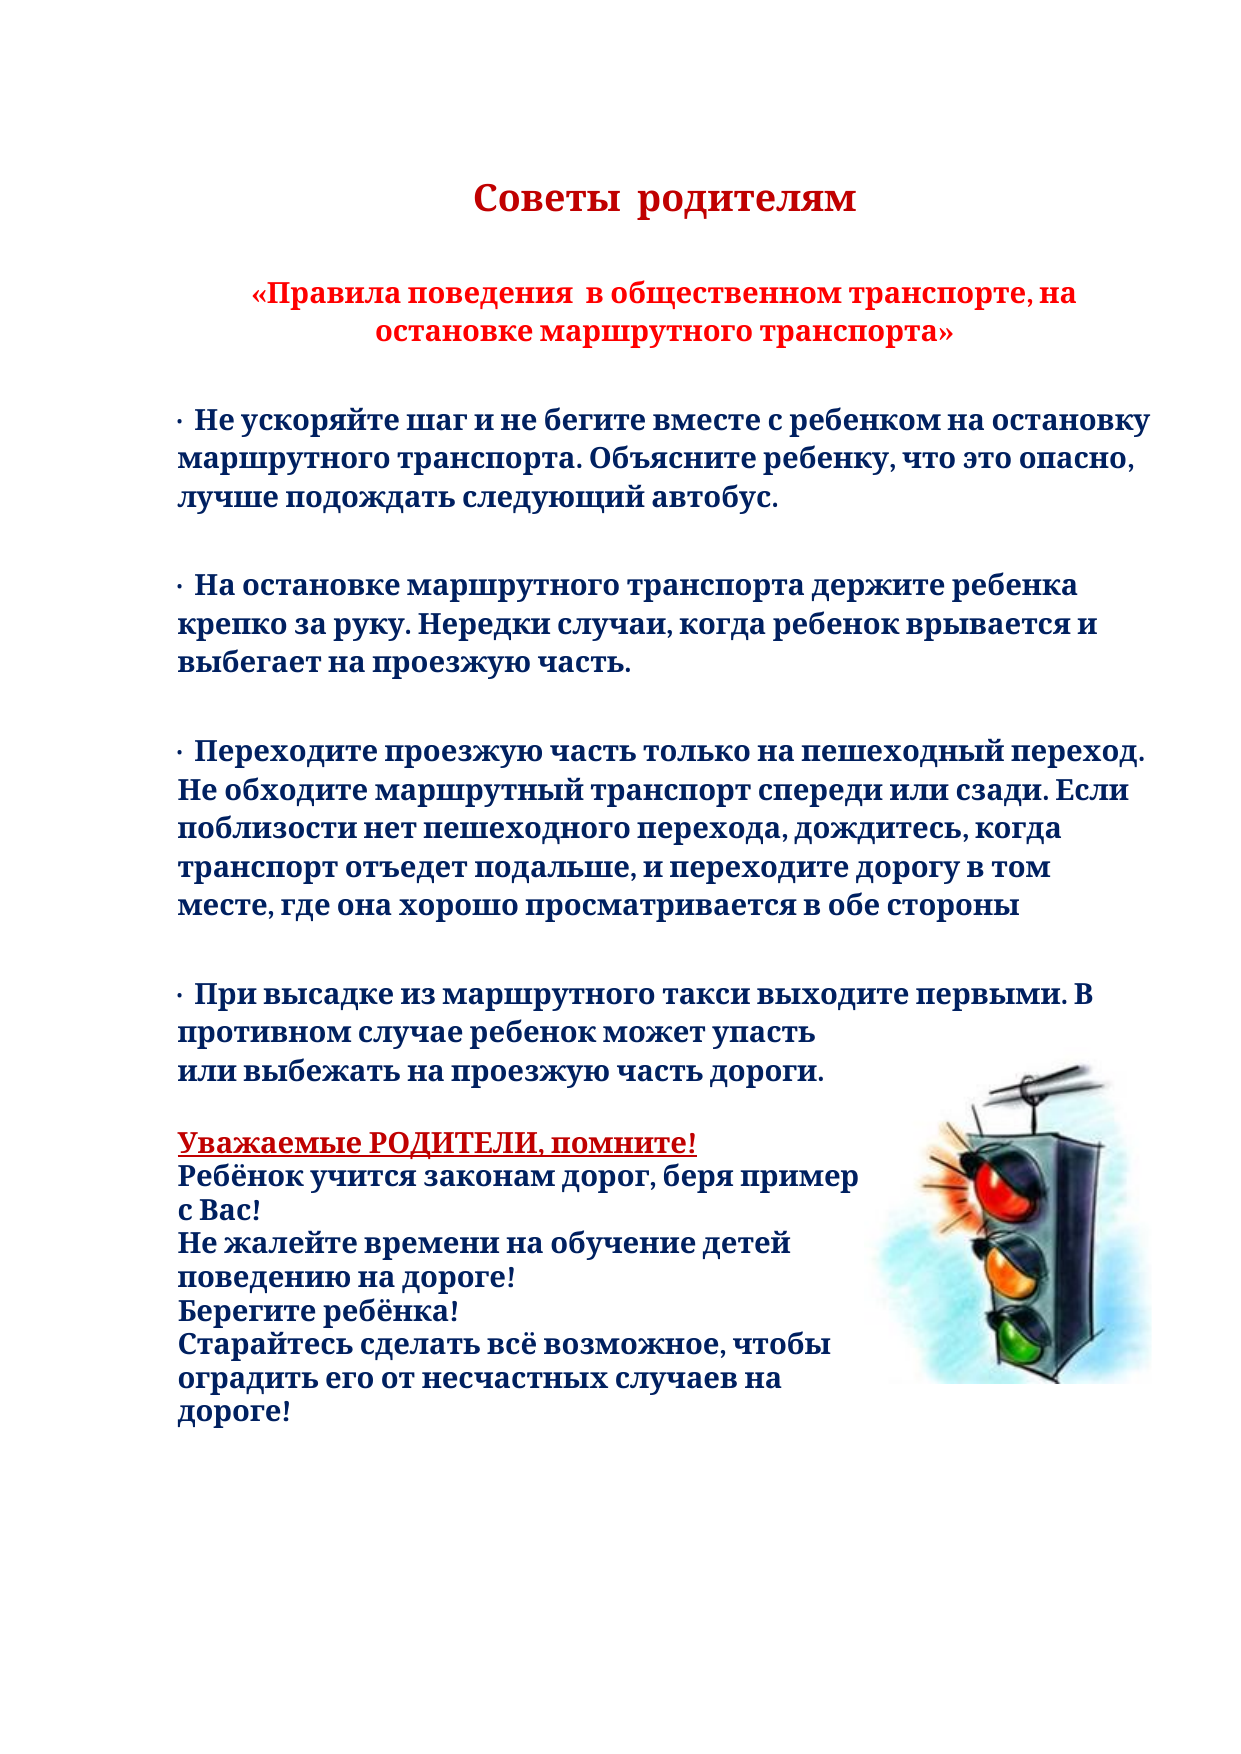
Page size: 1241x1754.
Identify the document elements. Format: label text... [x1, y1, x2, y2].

subtitle Советы родителям [177, 177, 1152, 220]
subtitle · Переходите проезжую часть только на пешеходный переход. Не обходите маршрутный транспорт спереди или сзади. Если поблизости нет пешеходного перехода, дождитесь, когда транспорт отъедет подальше, и переходите дорогу в том месте, где она хорошо просматривается в обе стороны [177, 735, 1152, 923]
subtitle Старайтесь сделать всё возможное, чтобы оградить его от несчастных случаев на дороге! [177, 1328, 1152, 1429]
subtitle · На остановке маршрутного транспорта держите ребенка крепко за руку. Нередки случаи, когда ребенок врывается и выбегает на проезжую часть. [177, 569, 1152, 680]
subtitle · Не ускоряйте шаг и не бегите вместе с ребенком на остановку маршрутного транспорта. Объясните ребенку, что это опасно, лучше подождать следующий автобус. [177, 404, 1152, 514]
subtitle «Правила поведения в общественном транспорте, на остановке маршрутного транспорта» [177, 277, 1152, 349]
subtitle Уважаемые РОДИТЕЛИ, помните! [177, 1127, 864, 1161]
subtitle Берегите ребёнка! [177, 1295, 864, 1328]
subtitle Не жалейте времени на обучение детей поведению на дороге! [177, 1228, 864, 1295]
subtitle · При высадке из маршрутного такси выходите первыми. В противном случае ребенок может упасть или выбежать на проезжую часть дороги. [177, 978, 1152, 1088]
subtitle Ребёнок учится законам дорог, беря пример с Вас! [177, 1161, 864, 1228]
picture [864, 1047, 1152, 1383]
